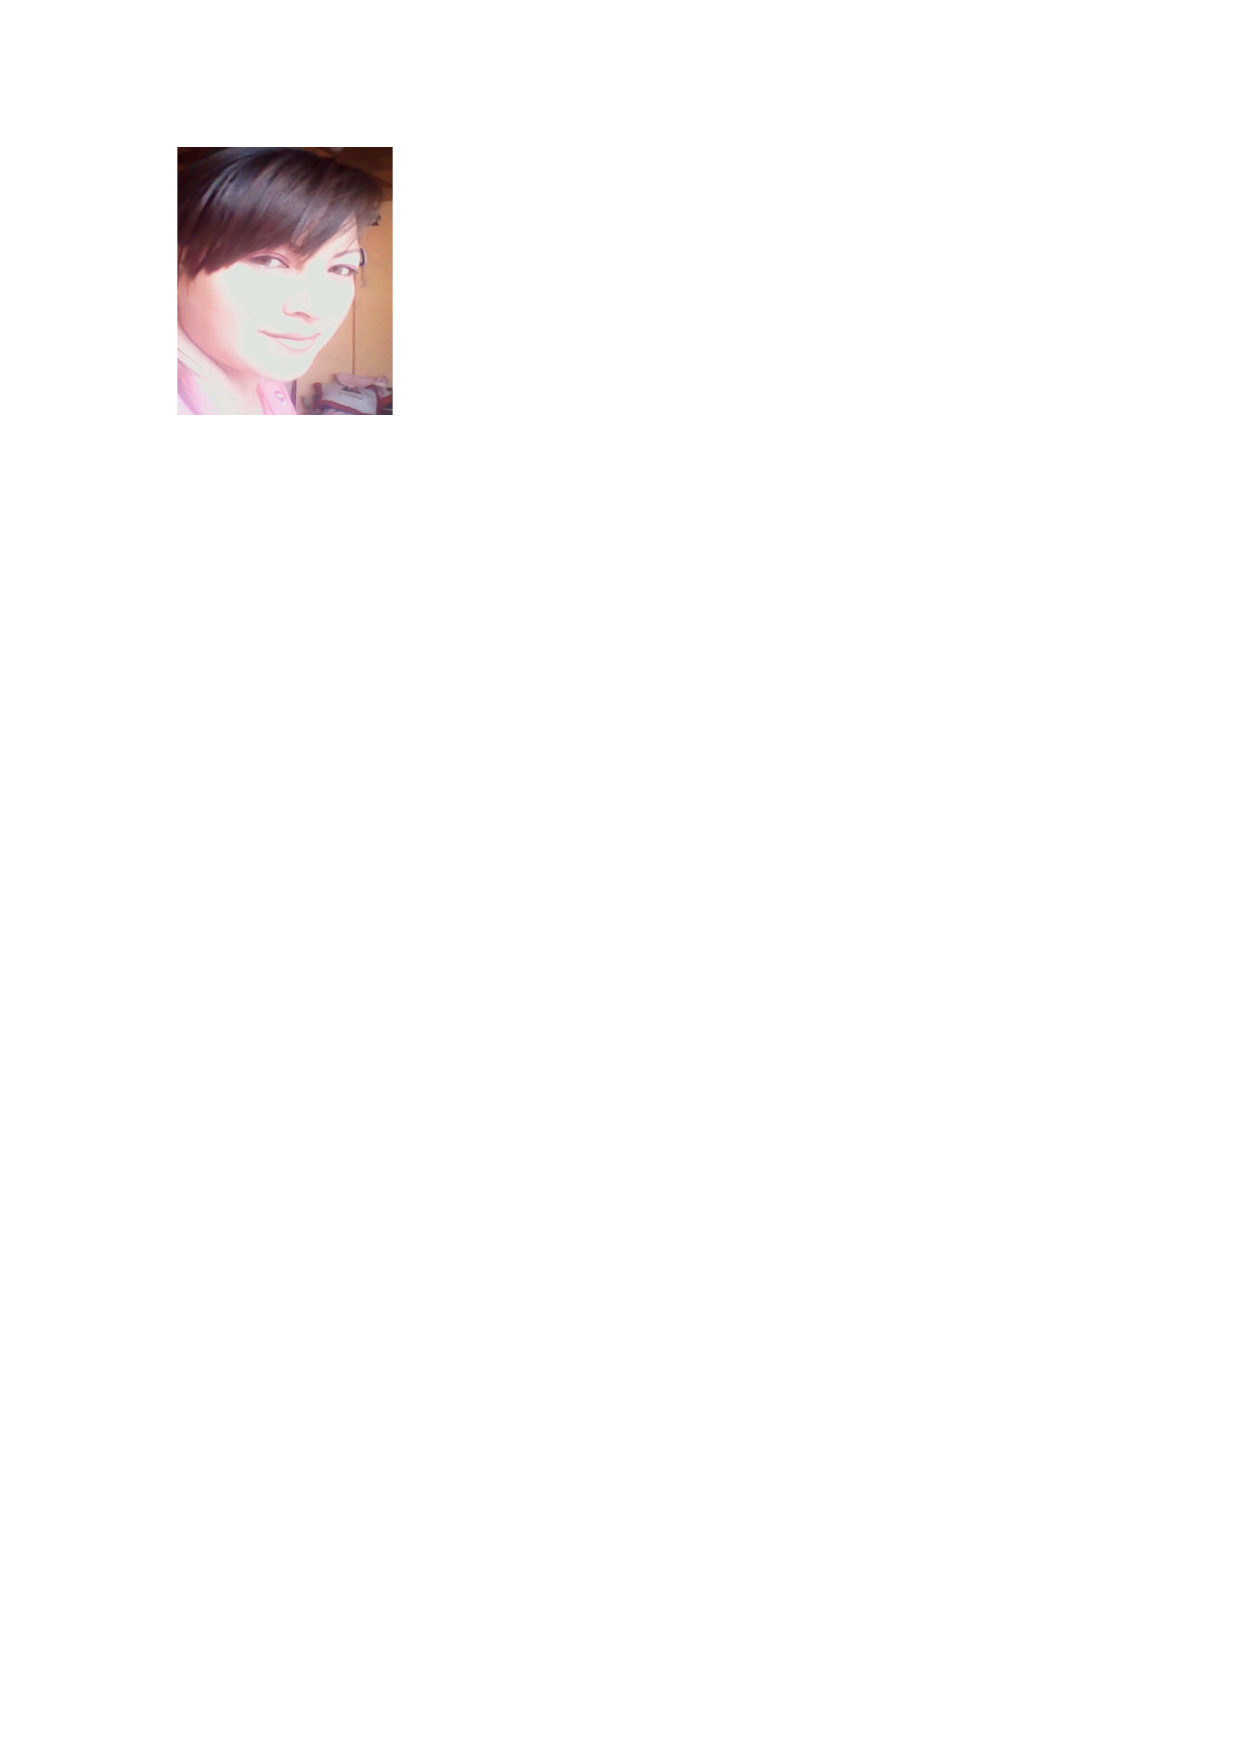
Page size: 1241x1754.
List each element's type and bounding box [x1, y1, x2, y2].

picture [177, 147, 393, 415]
